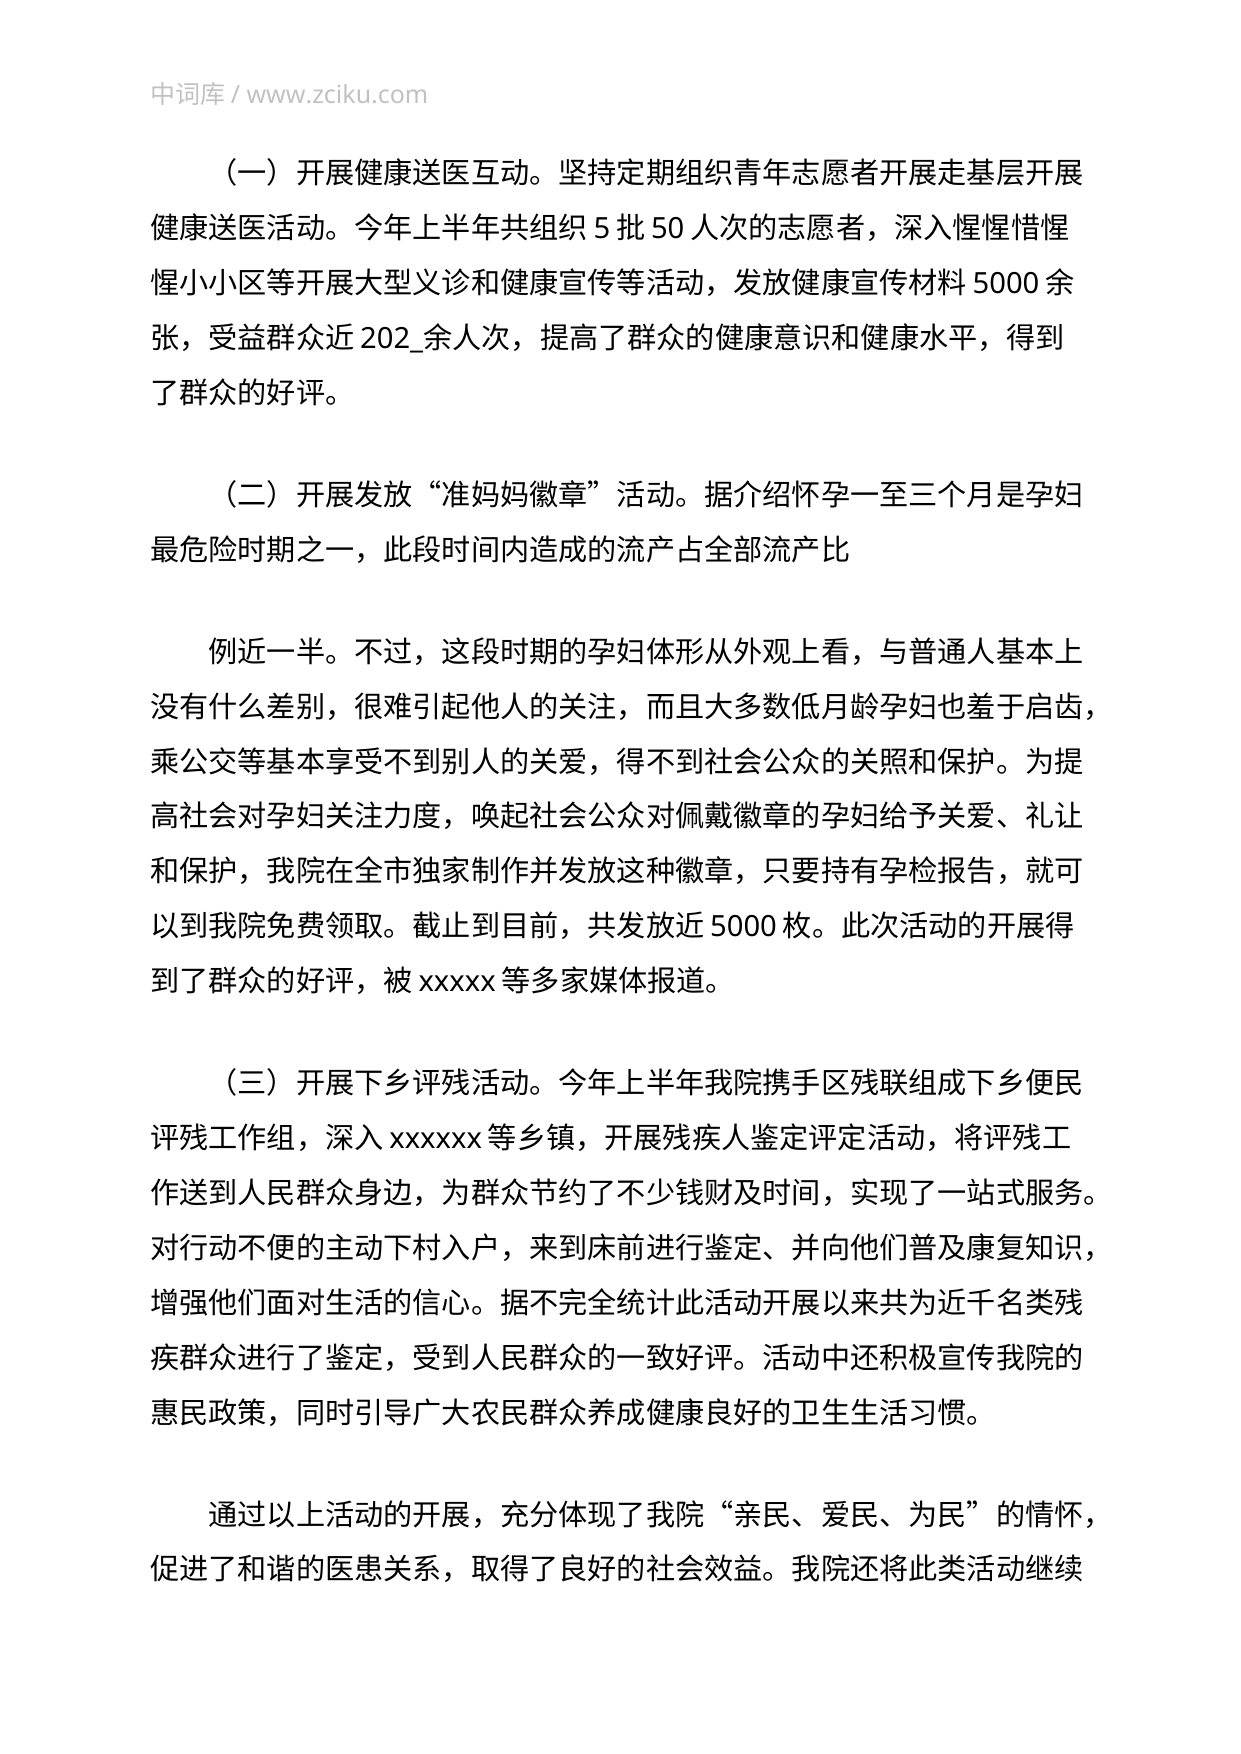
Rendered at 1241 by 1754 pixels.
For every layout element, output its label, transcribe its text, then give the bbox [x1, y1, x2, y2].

text （一）开展健康送医互动。坚持定期组织青年志愿者开展走基层开展健康送医活动。今年上半年共组织5批50人次的志愿者，深入惺惺惜惺惺小小区等开展大型义诊和健康宣传等活动，发放健康宣传材料5000余张，受益群众近202_余人次，提高了群众的健康意识和健康水平，得到了群众的好评。 [150, 150, 1090, 412]
text （二）开展发放“准妈妈徽章”活动。据介绍怀孕一至三个月是孕妇最危险时期之一，此段时间内造成的流产占全部流产比 [150, 472, 1090, 569]
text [150, 1491, 1090, 1588]
text 例近一半。不过，这段时期的孕妇体形从外观上看，与普通人基本上没有什么差别，很难引起他人的关注，而且大多数低月龄孕妇也羞于启齿，乘公交等基本享受不到别人的关爱，得不到社会公众的关照和保护。为提高社会对孕妇关注力度，唤起社会公众对佩戴徽章的孕妇给予关爱、礼让和保护，我院在全市独家制作并发放这种徽章，只要持有孕检报告，就可以到我院免费领取。截止到目前，共发放近5000枚。此次活动的开展得到了群众的好评，被xxxxx等多家媒体报道。 [150, 628, 1090, 1000]
text （三）开展下乡评残活动。今年上半年我院携手区残联组成下乡便民评残工作组，深入xxxxxx等乡镇，开展残疾人鉴定评定活动，将评残工作送到人民群众身边，为群众节约了不少钱财及时间，实现了一站式服务。对行动不便的主动下村入户，来到床前进行鉴定、并向他们普及康复知识，增强他们面对生活的信心。据不完全统计此活动开展以来共为近千名类残疾群众进行了鉴定，受到人民群众的一致好评。活动中还积极宣传我院的惠民政策，同时引导广大农民群众养成健康良好的卫生生活习惯。 [150, 1060, 1090, 1432]
